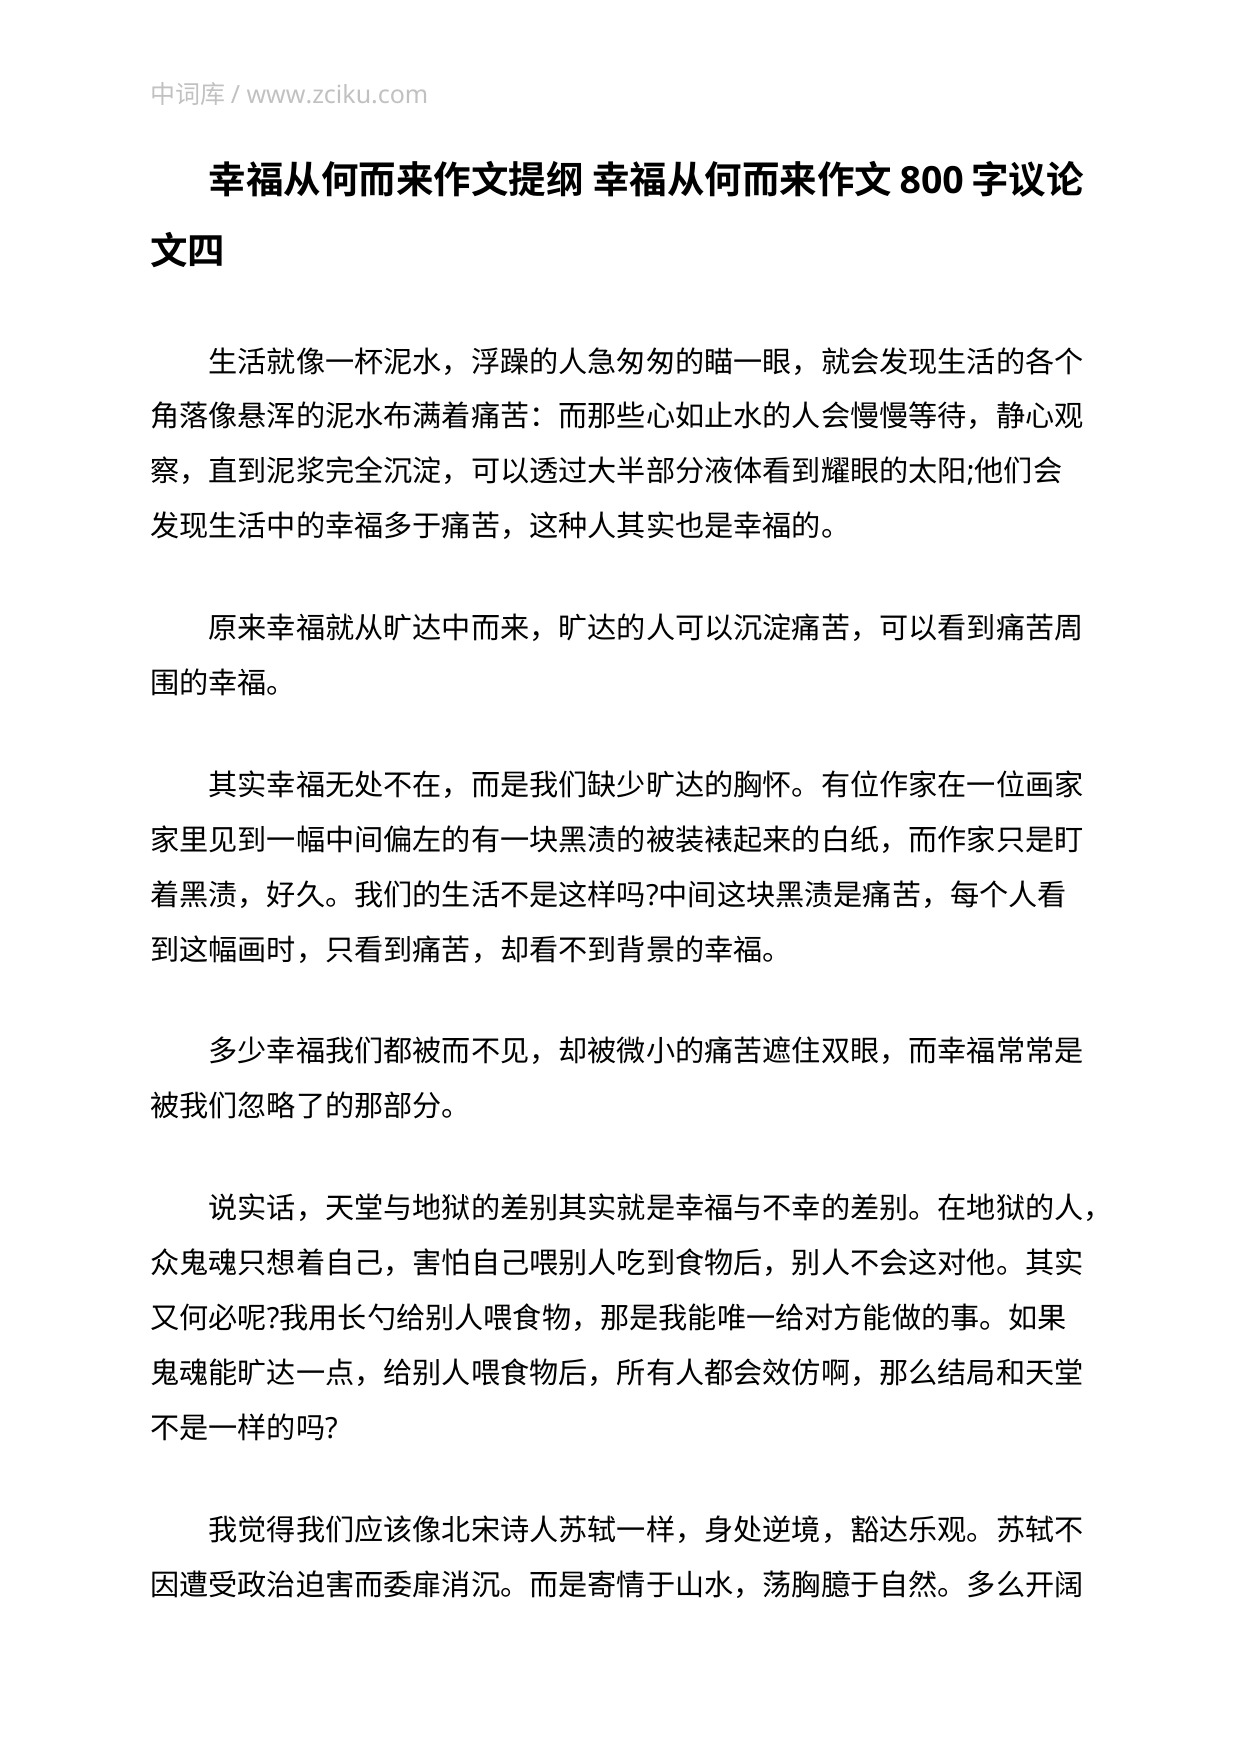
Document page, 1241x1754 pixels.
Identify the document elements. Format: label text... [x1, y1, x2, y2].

text 其实幸福无处不在，而是我们缺少旷达的胸怀。有位作家在一位画家家里见到一幅中间偏左的有一块黑渍的被装裱起来的白纸，而作家只是盯着黑渍，好久。我们的生活不是这样吗?中间这块黑渍是痛苦，每个人看到这幅画时，只看到痛苦，却看不到背景的幸福。 [150, 761, 1090, 968]
text 原来幸福就从旷达中而来，旷达的人可以沉淀痛苦，可以看到痛苦周围的幸福。 [150, 605, 1090, 702]
text 生活就像一杯泥水，浮躁的人急匆匆的瞄一眼，就会发现生活的各个角落像悬浑的泥水布满着痛苦：而那些心如止水的人会慢慢等待，静心观察，直到泥浆完全沉淀，可以透过大半部分液体看到耀眼的太阳;他们会发现生活中的幸福多于痛苦，这种人其实也是幸福的。 [150, 338, 1090, 545]
text 说实话，天堂与地狱的差别其实就是幸福与不幸的差别。在地狱的人，众鬼魂只想着自己，害怕自己喂别人吃到食物后，别人不会这对他。其实又何必呢?我用长勺给别人喂食物，那是我能唯一给对方能做的事。如果鬼魂能旷达一点，给别人喂食物后，所有人都会效仿啊，那么结局和天堂不是一样的吗? [150, 1184, 1090, 1447]
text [150, 1506, 1090, 1603]
text 多少幸福我们都被而不见，却被微小的痛苦遮住双眼，而幸福常常是被我们忽略了的那部分。 [150, 1028, 1090, 1125]
text 幸福从何而来作文提纲 幸福从何而来作文800字议论文四 [150, 150, 1090, 275]
